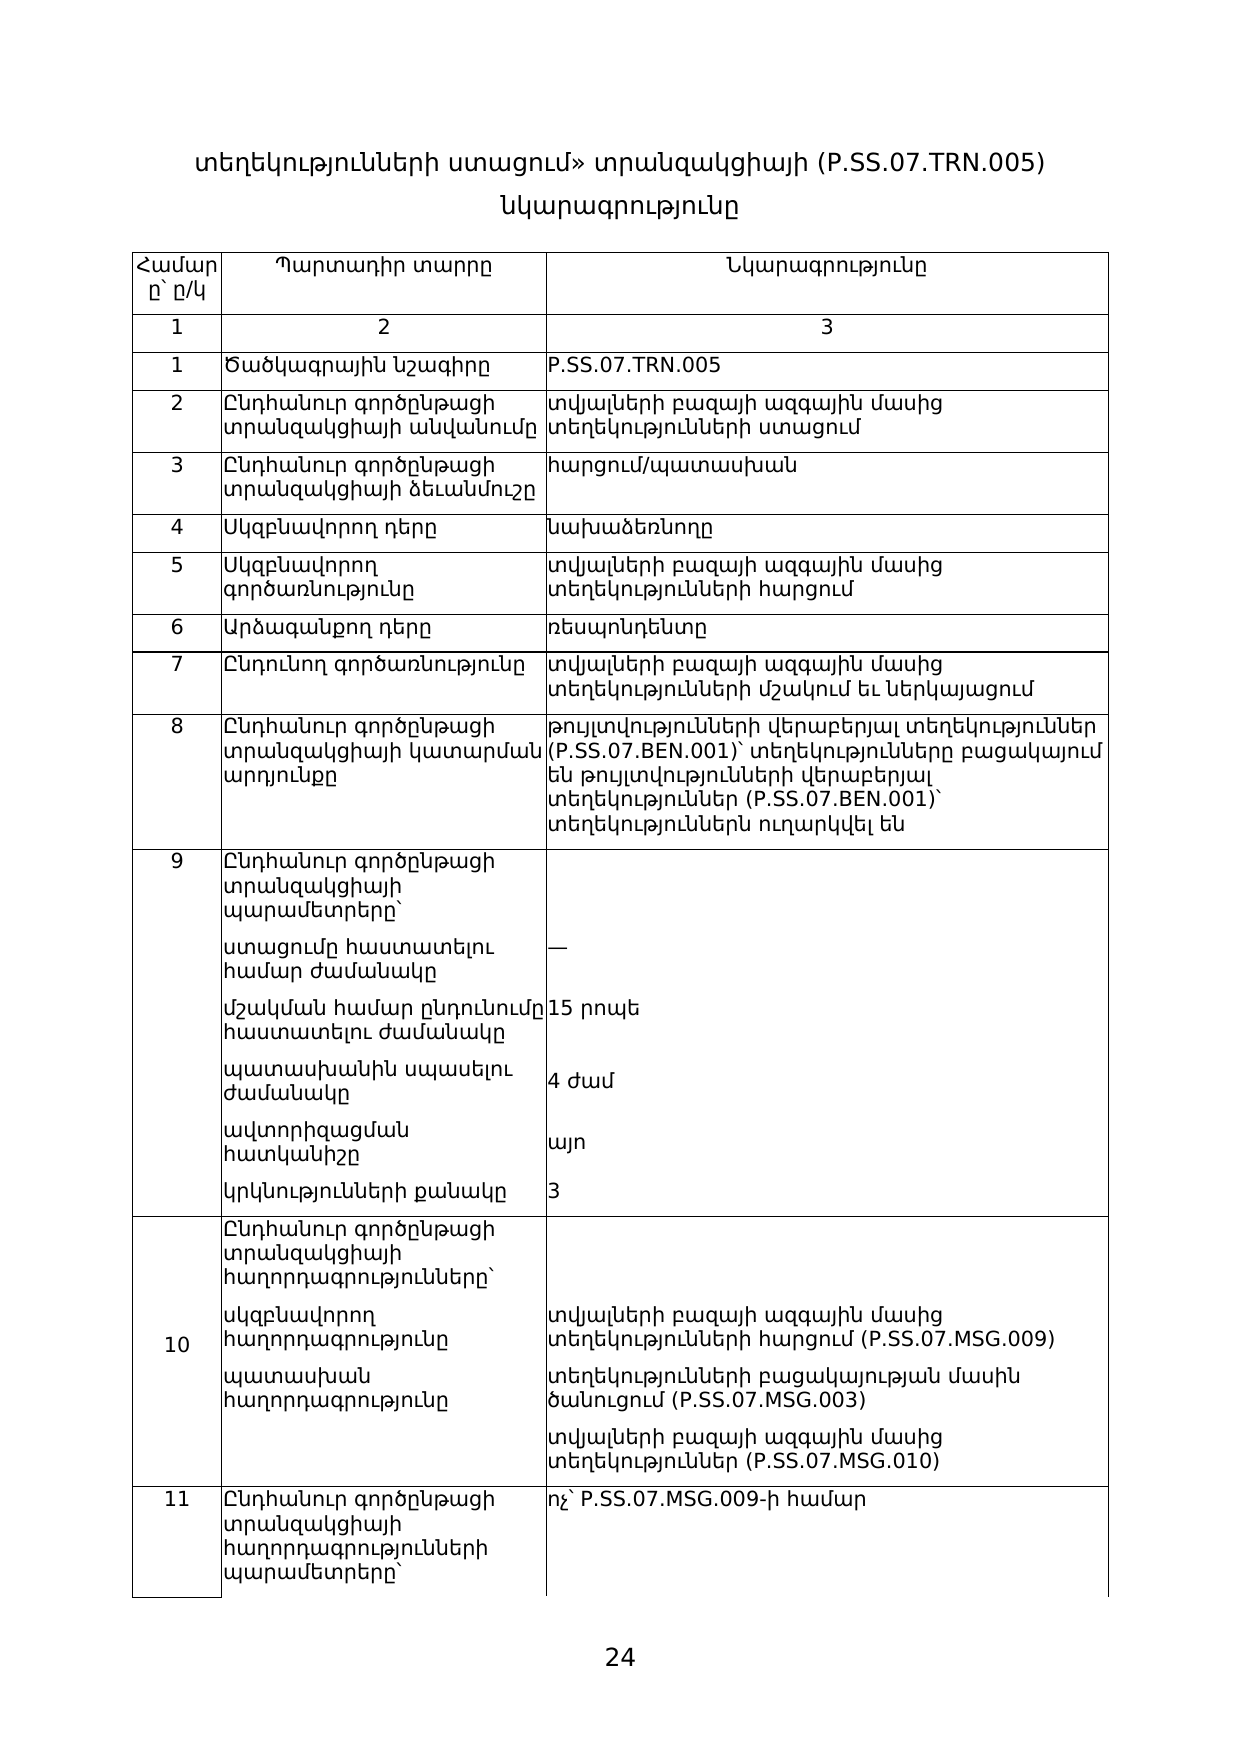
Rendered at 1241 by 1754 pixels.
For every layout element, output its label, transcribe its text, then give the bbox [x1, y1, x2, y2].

table_cell սկզբնավորող հաղորդագրությունը [222, 1302, 546, 1364]
table_cell տվյալների բազայի ազգային մասից տեղեկությունների հարցում [547, 553, 1108, 614]
table_cell ռեսպոնդենտը [547, 615, 1108, 651]
table_cell պատասխան հաղորդագրությունը [222, 1364, 546, 1486]
table_cell տվյալների բազայի ազգային մասից տեղեկությունների ստացում [547, 391, 1108, 452]
table_cell 7 [133, 653, 221, 713]
table_header Պարտադիր տարրը [222, 253, 546, 314]
table_cell տվյալների բազայի ազգային մասից տեղեկությունների հարցում (P.SS.07.MSG.009) [547, 1302, 1108, 1364]
table_cell Ընդհանուր գործընթացի տրանզակցիայի հաղորդագրությունները՝ [222, 1217, 546, 1302]
table_cell 2 [133, 391, 221, 452]
table_cell 8 [133, 715, 221, 848]
table_cell կրկնությունների քանակը [222, 1179, 546, 1216]
table_cell 1 [133, 353, 221, 389]
table_cell 3 [547, 315, 1108, 352]
table_header Նկարագրությունը [547, 253, 1108, 314]
table_cell 11 [133, 1487, 221, 1597]
table_cell 10 [133, 1217, 221, 1486]
table_cell ոչ՝ P.SS.07.MSG.009-ի համար [546, 1487, 1108, 1597]
table_cell Սկզբնավորող գործառնությունը [222, 553, 546, 614]
table_cell Ծածկագրային նշագիրը [222, 353, 546, 389]
table_cell 5 [133, 553, 221, 614]
table_cell ավտորիզացման հատկանիշը [222, 1118, 546, 1179]
table_cell թույլտվությունների վերաբերյալ տեղեկություններ (P.SS.07.BEN.001)՝ տեղեկությունները բացակայում են թույլտվությունների վերաբերյալ տեղեկություններ (P.SS.07.BEN.001)՝ տեղեկություններն ուղարկվել են [547, 715, 1108, 848]
table_cell Սկզբնավորող դերը [222, 515, 546, 552]
table_cell 3 [133, 453, 221, 514]
table_cell 15 րոպե [547, 996, 1108, 1057]
table_cell Ընդունող գործառնությունը [222, 653, 546, 713]
table_cell [547, 850, 1108, 935]
table_cell հարցում/պատասխան [547, 453, 1108, 514]
table_cell 1 [133, 315, 221, 352]
table_cell Ընդհանուր գործընթացի տրանզակցիայի կատարման արդյունքը [222, 715, 546, 848]
table_cell մշակման համար ընդունումը հաստատելու ժամանակը [222, 996, 546, 1057]
table_cell այո [547, 1118, 1108, 1179]
table_cell Ընդհանուր գործընթացի տրանզակցիայի պարամետրերը՝ [222, 850, 546, 935]
table_cell 4 ժամ [547, 1057, 1108, 1118]
table_cell P.SS.07.TRN.005 [547, 353, 1108, 389]
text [148, 148, 1092, 221]
table_cell — [547, 935, 1108, 996]
table_cell տվյալների բազայի ազգային մասից տեղեկությունների մշակում եւ ներկայացում [547, 653, 1108, 713]
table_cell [222, 1487, 546, 1597]
table_cell Ընդհանուր գործընթացի տրանզակցիայի ձեւանմուշը [222, 453, 546, 514]
table_header Համարը՝ ը/կ [133, 253, 221, 314]
table_cell [547, 1217, 1108, 1302]
table_cell 4 [133, 515, 221, 552]
table_cell Արձագանքող դերը [222, 615, 546, 651]
table_cell Ընդհանուր գործընթացի տրանզակցիայի անվանումը [222, 391, 546, 452]
table_cell 3 [547, 1179, 1108, 1216]
table_cell նախաձեռնողը [547, 515, 1108, 552]
table_cell պատասխանին սպասելու ժամանակը [222, 1057, 546, 1118]
table_cell 2 [222, 315, 546, 352]
table_cell ստացումը հաստատելու համար ժամանակը [222, 935, 546, 996]
table_cell 6 [133, 615, 221, 651]
table_cell տեղեկությունների բացակայության մասին ծանուցում (P.SS.07.MSG.003) տվյալների բազայի ազգային մասից տեղեկություններ (P.SS.07.MSG.010) [547, 1364, 1108, 1486]
table_cell 9 [133, 850, 221, 1216]
